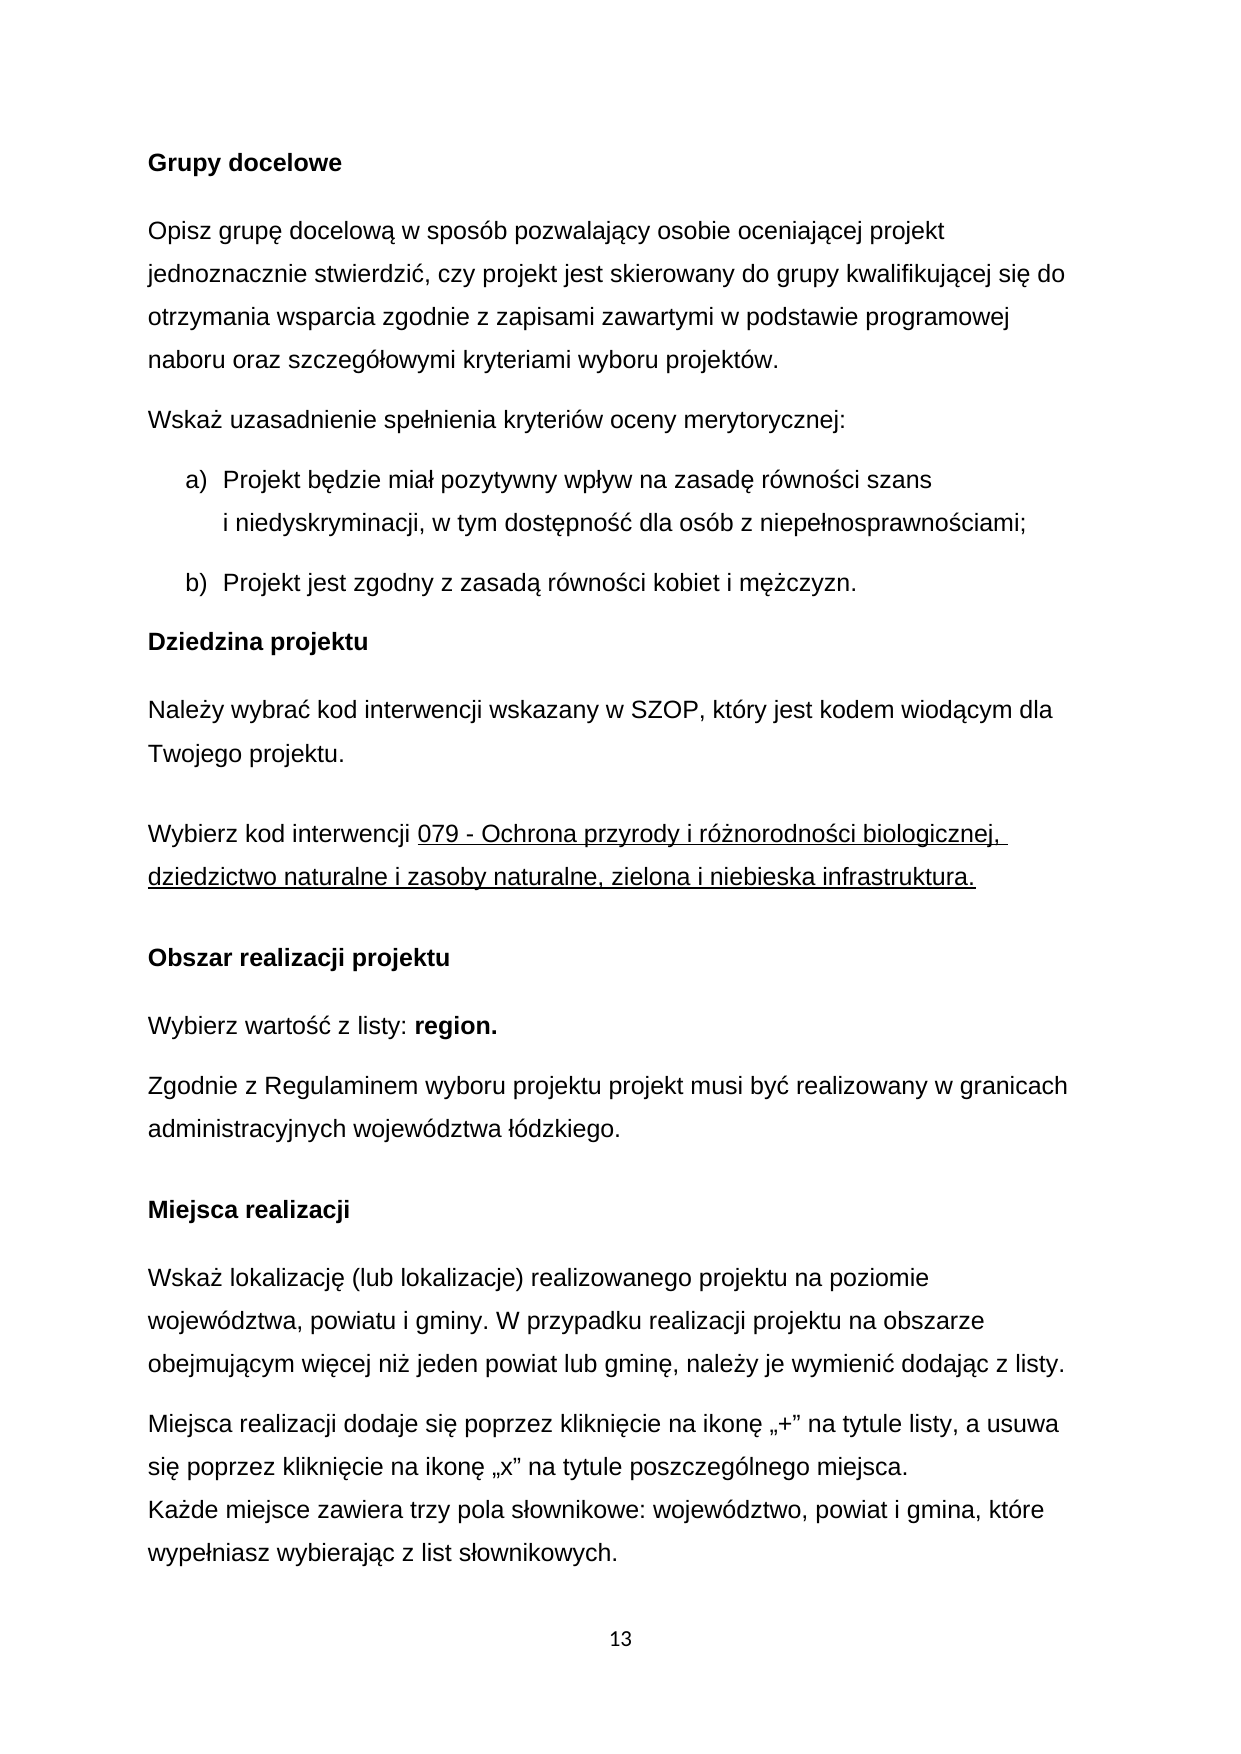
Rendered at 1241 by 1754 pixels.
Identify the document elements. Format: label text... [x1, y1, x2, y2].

text Miejsca realizacji dodaje się poprzez kliknięcie na ikonę „+” na tytule listy, a usuwa się poprzez kliknięcie na ikonę „x” na tytule poszczególnego miejsca. [148, 1409, 1093, 1481]
text Opisz grupę docelową w sposób pozwalający osobie oceniającej projekt jednoznacznie stwierdzić, czy projekt jest skierowany do grupy kwalifikującej się do otrzymania wsparcia zgodnie z zapisami zawartymi w podstawie programowej naboru oraz szczegółowymi kryteriami wyboru projektów. [148, 216, 1093, 374]
text Obszar realizacji projektu [148, 943, 1093, 972]
text Należy wybrać kod interwencji wskazany w SZOP, który jest kodem wiodącym dla Twojego projektu. [148, 696, 1093, 767]
text Grupy docelowe [148, 148, 1093, 176]
text Każde miejsce zawiera trzy pola słownikowe: województwo, powiat i gmina, które wypełniasz wybierając z list słownikowych. [148, 1495, 1093, 1567]
text Wskaż uzasadnienie spełnienia kryteriów oceny merytorycznej: [148, 405, 1093, 434]
text Miejsca realizacji [148, 1195, 1093, 1223]
list Projekt jest zgodny z zasadą równości kobiet i mężczyzn. [185, 568, 1093, 596]
text Zgodnie z Regulaminem wyboru projektu projekt musi być realizowany w granicach administracyjnych województwa łódzkiego. [148, 1071, 1093, 1143]
text Wskaż lokalizację (lub lokalizacje) realizowanego projektu na poziomie województwa, powiatu i gminy. W przypadku realizacji projektu na obszarze obejmującym więcej niż jeden powiat lub gminę, należy je wymienić dodając z listy. [148, 1263, 1093, 1378]
list Projekt będzie miał pozytywny wpływ na zasadę równości szans i niedyskryminacji, w tym dostępność dla osób z niepełnosprawnościami; [185, 465, 1093, 537]
text Wybierz wartość z listy: region. [148, 1011, 1093, 1040]
text Dziedzina projektu [148, 627, 1093, 656]
text Wybierz kod interwencji 079 - Ochrona przyrody i różnorodności biologicznej, dziedzictwo naturalne i zasoby naturalne, zielona i niebieska infrastruktura. [148, 819, 1093, 891]
